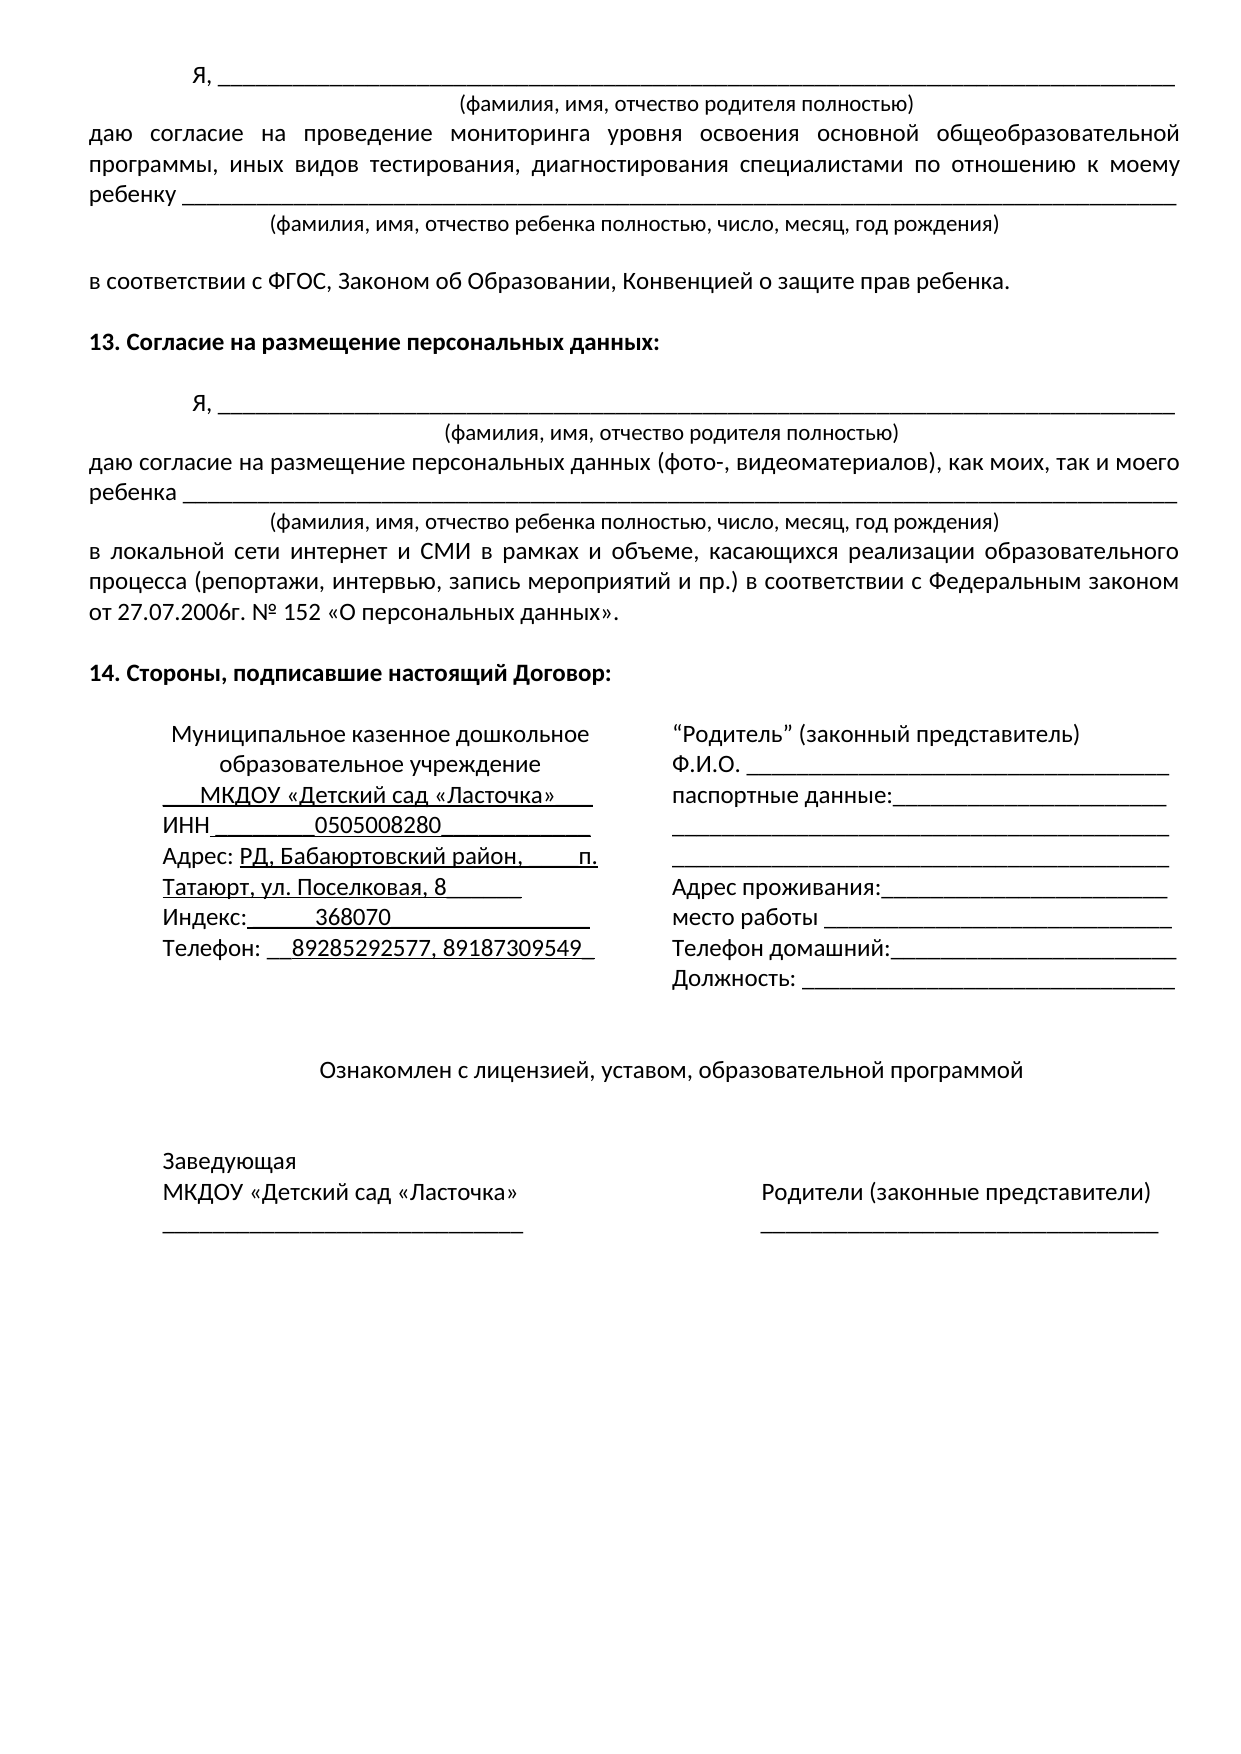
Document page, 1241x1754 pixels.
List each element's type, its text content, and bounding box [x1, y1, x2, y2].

text даю согласие на проведение мониторинга уровня освоения основной общеобразовательной программы, иных видов тестирования, диагностирования специалистами по отношению к моему ребенку ________________________________________________________________________________ [89, 118, 1181, 209]
text в соответствии с ФГОС, Законом об Образовании, Конвенцией о защите прав ребенка. [89, 265, 1181, 296]
text Адрес проживания:_______________________ [672, 871, 1181, 901]
text (фамилия, имя, отчество ребенка полностью, число, месяц, год рождения) [89, 209, 1181, 237]
text _____________________________ ________________________________ [162, 1206, 1181, 1237]
text Телефон домашний:_______________________ [672, 932, 1181, 962]
text в локальной сети интернет и СМИ в рамках и объеме, касающихся реализации образовательного процесса (репортажи, интервью, запись мероприятий и пр.) в соответствии с Федеральным законом от 27.07.2006г. № 152 «О персональных данных». [89, 535, 1181, 626]
text 14. Стороны, подписавшие настоящий Договор: [89, 657, 1181, 687]
text (фамилия, имя, отчество ребенка полностью, число, месяц, год рождения) [89, 507, 1181, 535]
list ИНН ________0505008280____________ [162, 809, 598, 840]
text “Родитель” (законный представитель) [672, 718, 1181, 748]
list Индекс: _____368070________________ [162, 901, 598, 932]
text Ознакомлен с лицензией, уставом, образовательной программой [162, 1054, 1181, 1084]
text даю согласие на размещение персональных данных (фото-, видеоматериалов), как моих, так и моего ребенка ________________________________________________________________________________ [89, 446, 1181, 507]
list Адрес: РД, Бабаюртовский район, ____п. Татаюрт, ул. Поселковая, 8______ [162, 840, 598, 901]
list Муниципальное казенное дошкольное образовательное учреждение [162, 718, 598, 779]
text ________________________________________ [672, 809, 1181, 840]
text ________________________________________ [672, 840, 1181, 871]
text паспортные данные:______________________ [672, 779, 1181, 809]
text Заведующая [162, 1145, 1181, 1176]
text (фамилия, имя, отчество родителя полностью) [89, 89, 1181, 118]
text (фамилия, имя, отчество родителя полностью) [162, 418, 1181, 446]
text 13. Согласие на размещение персональных данных: [89, 326, 1181, 357]
text МКДОУ «Детский сад «Ласточка» Родители (законные представители) [162, 1176, 1181, 1206]
text Должность: ______________________________ [672, 962, 1181, 993]
text Ф.И.О. __________________________________ [672, 748, 1181, 779]
list ___МКДОУ «Детский сад «Ласточка»___ [162, 779, 598, 809]
text Я, _____________________________________________________________________________ [89, 59, 1181, 89]
text место работы ____________________________ [672, 901, 1181, 932]
text Я, _____________________________________________________________________________ [89, 387, 1181, 418]
list Телефон: __89285292577, 89187309549_ [162, 932, 598, 962]
